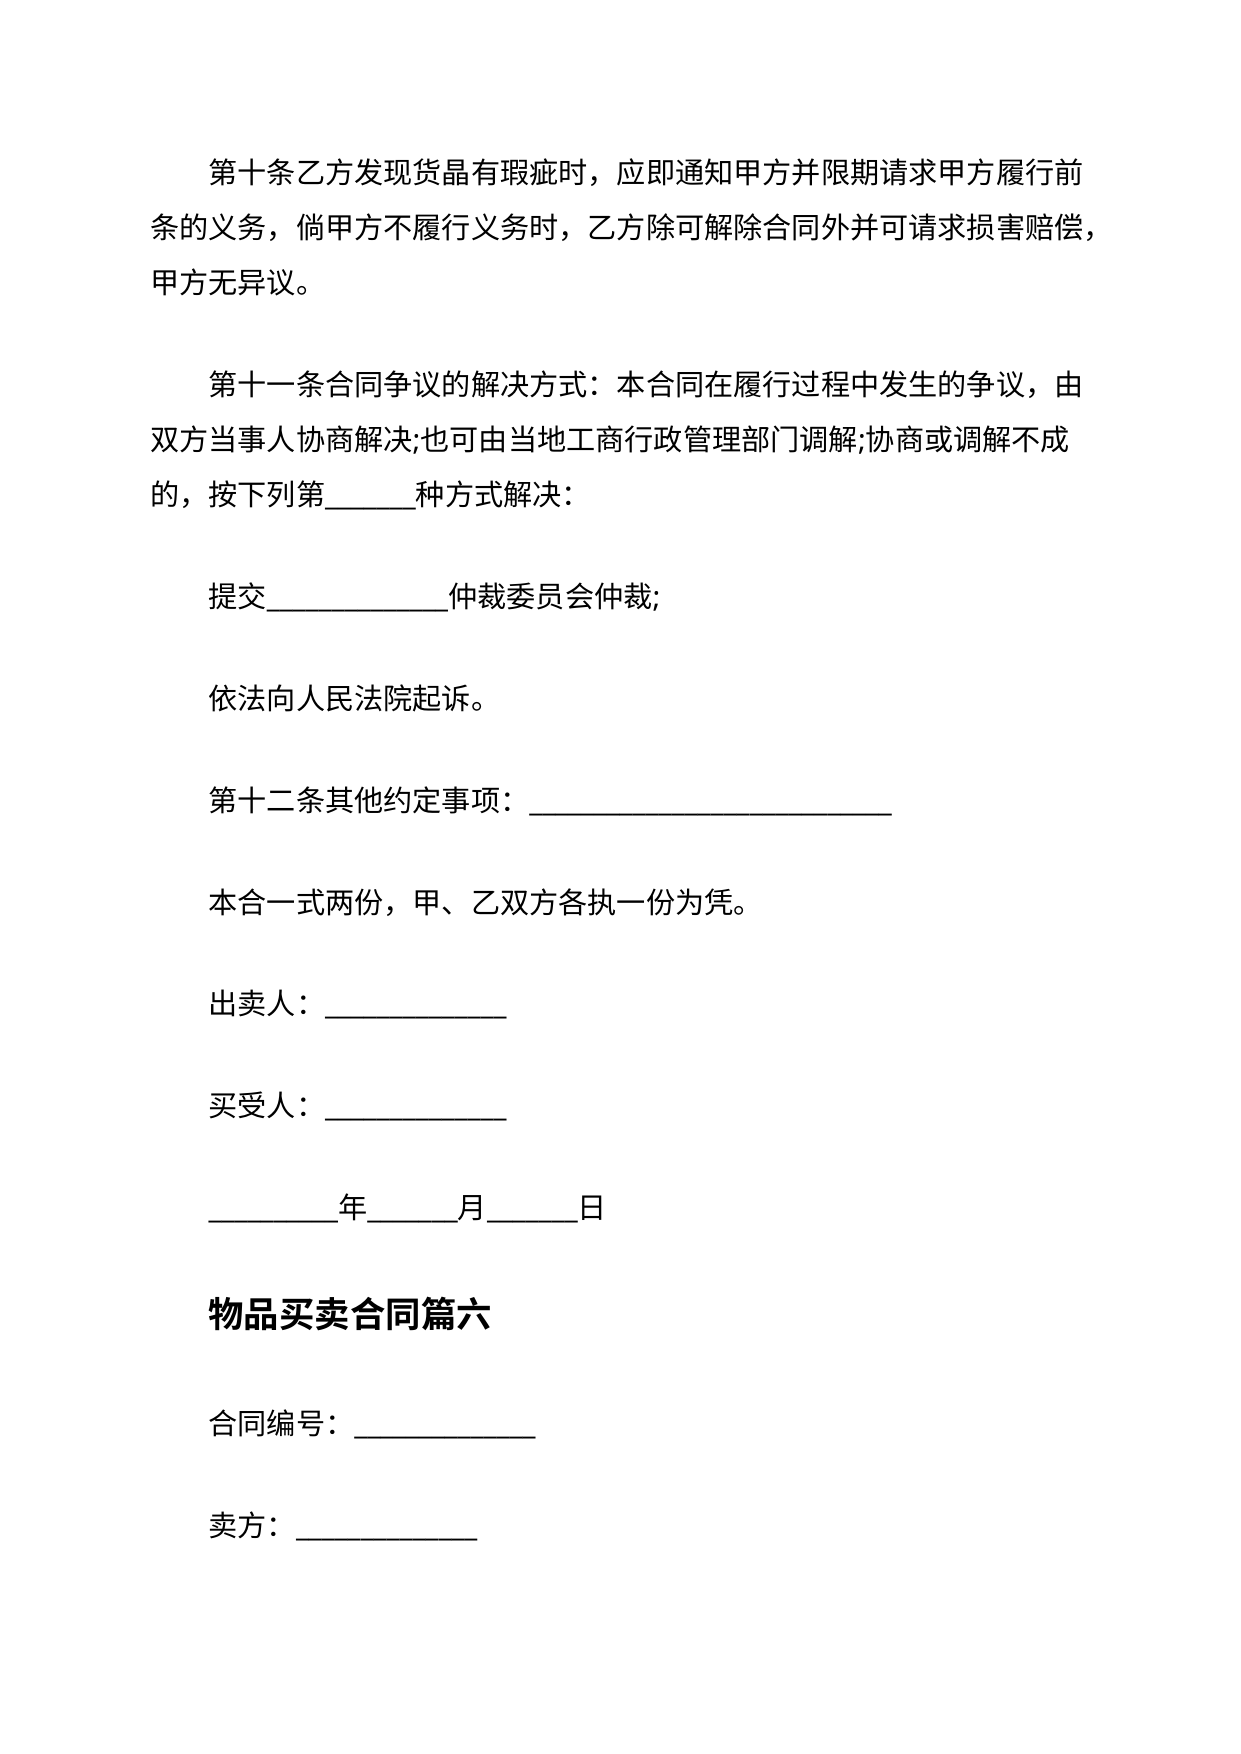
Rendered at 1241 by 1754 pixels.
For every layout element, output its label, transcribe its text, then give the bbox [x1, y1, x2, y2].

text 第十条乙方发现货晶有瑕疵时，应即通知甲方并限期请求甲方履行前条的义务，倘甲方不履行义务时，乙方除可解除合同外并可请求损害赔偿，甲方无异议。 [150, 150, 1090, 302]
text 第十一条合同争议的解决方式：本合同在履行过程中发生的争议，由双方当事人协商解决;也可由当地工商行政管理部门调解;协商或调解不成的，按下列第_______种方式解决： [150, 362, 1090, 514]
text 提交______________仲裁委员会仲裁; [150, 573, 1090, 616]
text 合同编号：______________ [150, 1400, 1090, 1443]
text 买受人：______________ [150, 1083, 1090, 1125]
text 卖方：______________ [150, 1502, 1090, 1545]
text 本合一式两份，甲、乙双方各执一份为凭。 [150, 879, 1090, 921]
text 第十二条其他约定事项：____________________________ [150, 777, 1090, 819]
text __________年_______月_______日 [150, 1185, 1090, 1227]
text 依法向人民法院起诉。 [150, 675, 1090, 718]
text 物品买卖合同篇六 [150, 1287, 1090, 1338]
text 出卖人：______________ [150, 981, 1090, 1023]
